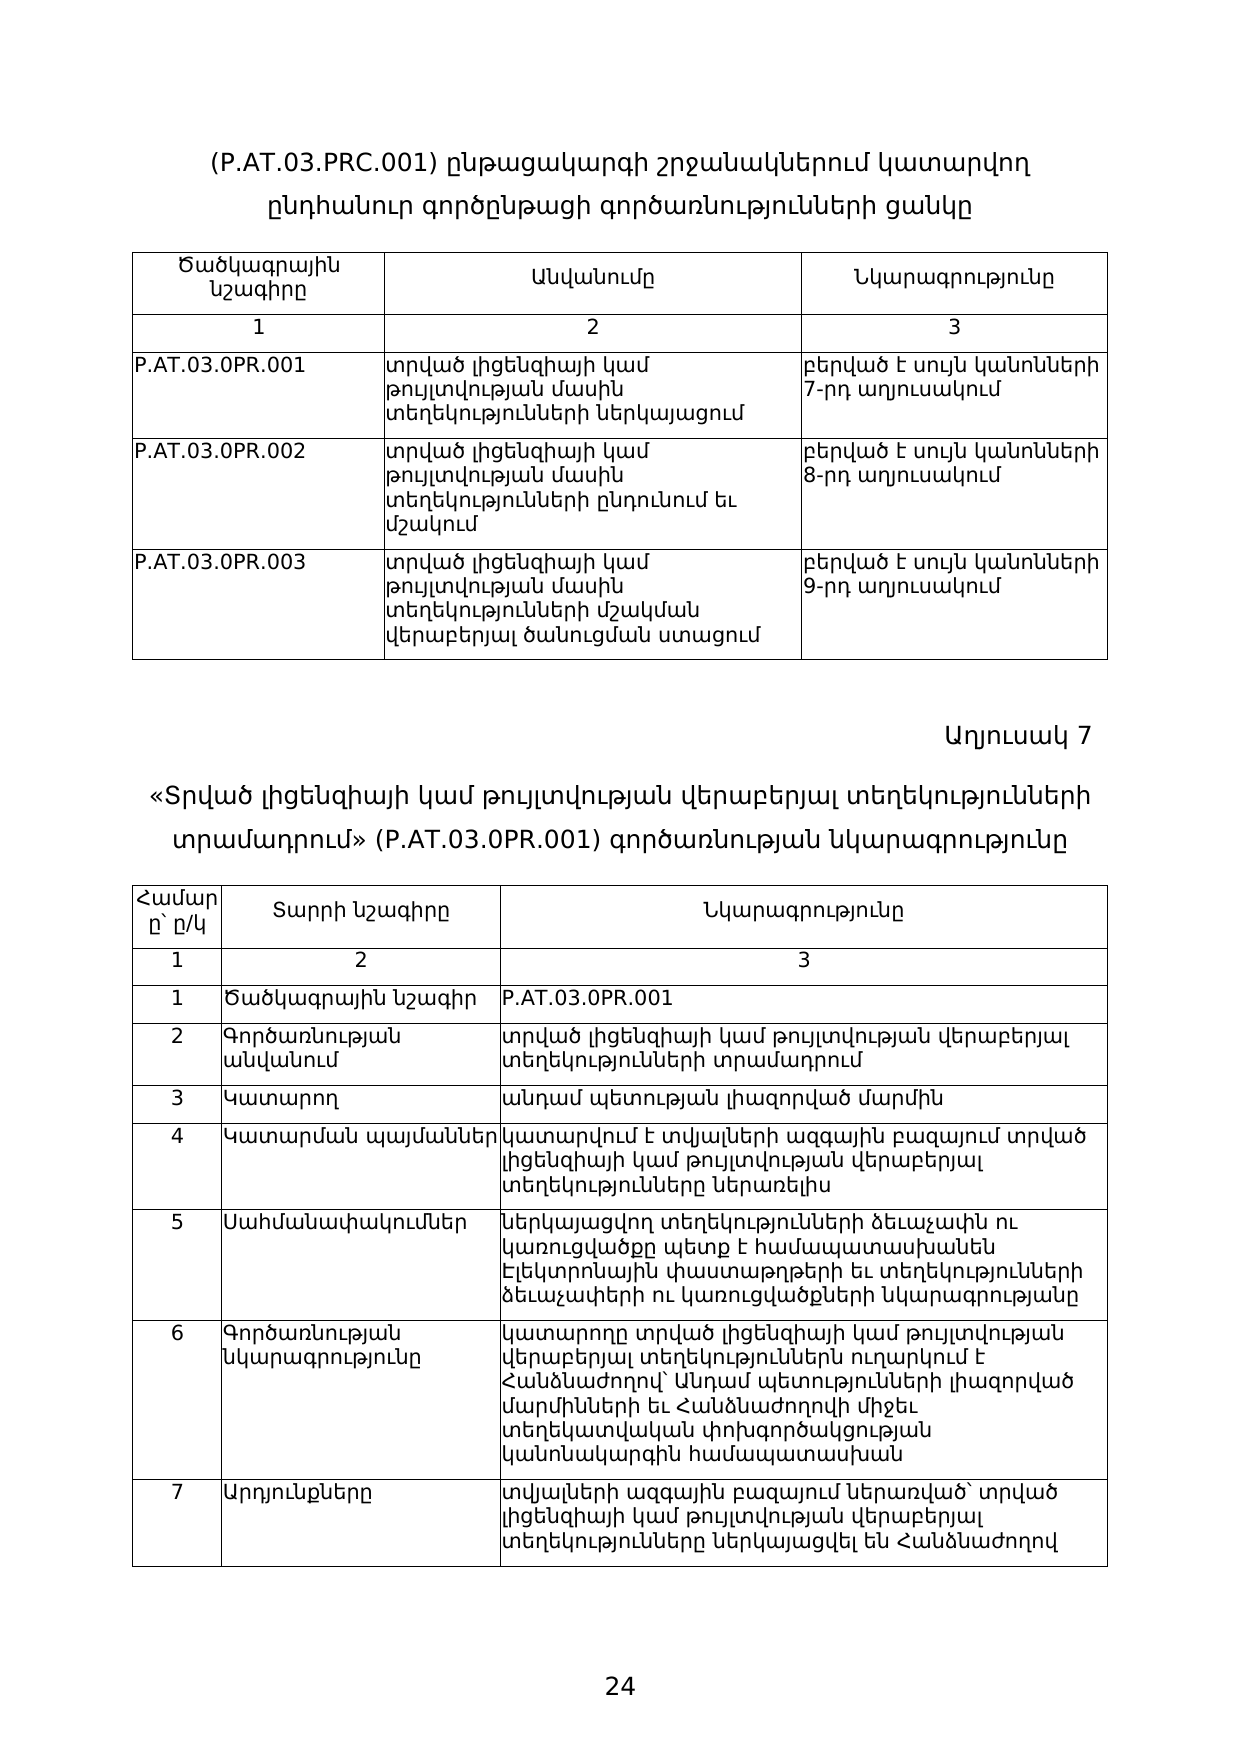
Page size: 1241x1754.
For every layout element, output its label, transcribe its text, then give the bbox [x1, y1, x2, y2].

table_cell տրված լիցենզիայի կամ թույլտվության մասին տեղեկությունների ընդունում եւ մշակում [385, 439, 801, 549]
table_cell 1 [133, 315, 384, 352]
table_cell տրված լիցենզիայի կամ թույլտվության վերաբերյալ տեղեկությունների տրամադրում [501, 1024, 1107, 1085]
table_header Անվանումը [385, 253, 801, 314]
table_cell 4 [133, 1124, 221, 1209]
table_cell բերված է սույն կանոնների 7-րդ աղյուսակում [802, 353, 1107, 438]
table_header Ծածկագրային նշագիրը [133, 253, 384, 314]
table_cell տրված լիցենզիայի կամ թույլտվության մասին տեղեկությունների ներկայացում [385, 353, 801, 438]
table_cell Կատարող [222, 1086, 500, 1123]
table_cell կատարողը տրված լիցենզիայի կամ թույլտվության վերաբերյալ տեղեկություններն ուղարկում է Հանձնաժողով՝ Անդամ պետությունների լիազորված մարմինների եւ Հանձնաժողովի միջեւ տեղեկատվական փոխգործակցության կանոնակարգին համապատասխան [501, 1321, 1107, 1479]
table_cell P.AT.03.0PR.001 [133, 353, 384, 438]
table_cell Սահմանափակումներ [222, 1210, 500, 1320]
table_cell ներկայացվող տեղեկությունների ձեւաչափն ու կառուցվածքը պետք է համապատասխանեն Էլեկտրոնային փաստաթղթերի եւ տեղեկությունների ձեւաչափերի ու կառուցվածքների նկարագրությանը [501, 1210, 1107, 1320]
table_cell Գործառնության նկարագրությունը [222, 1321, 500, 1479]
table_cell բերված է սույն կանոնների 8-րդ աղյուսակում [802, 439, 1107, 549]
table_cell 2 [385, 315, 801, 352]
table_cell 1 [133, 949, 221, 985]
table_cell 3 [133, 1086, 221, 1123]
table_cell 5 [133, 1210, 221, 1320]
table_cell P.AT.03.0PR.002 [133, 439, 384, 549]
table_header Նկարագրությունը [802, 253, 1107, 314]
table_cell Կատարման պայմաններ [222, 1124, 500, 1209]
table_cell 6 [133, 1321, 221, 1479]
text Աղյուսակ 7 [148, 721, 1092, 750]
table_cell Արդյունքները [222, 1480, 500, 1566]
table_cell 3 [501, 949, 1107, 985]
table_cell տրված լիցենզիայի կամ թույլտվության մասին տեղեկությունների մշակման վերաբերյալ ծանուցման ստացում [385, 550, 801, 659]
table_cell P.AT.03.0PR.001 [501, 986, 1107, 1023]
table_header Նկարագրությունը [501, 886, 1107, 947]
table_cell 7 [133, 1480, 221, 1566]
text «Տրված լիցենզիայի կամ թույլտվության վերաբերյալ տեղեկությունների տրամադրում» (P.AT.03.0PR.001) գործառնության նկարագրությունը [148, 781, 1092, 854]
table_cell P.AT.03.0PR.003 [133, 550, 384, 659]
table_cell 3 [802, 315, 1107, 352]
table_cell բերված է սույն կանոնների 9-րդ աղյուսակում [802, 550, 1107, 659]
table_cell Գործառնության անվանում [222, 1024, 500, 1085]
table_cell 2 [222, 949, 500, 985]
table_header Համարը՝ ը/կ [133, 886, 221, 947]
table_cell անդամ պետության լիազորված մարմին [501, 1086, 1107, 1123]
table_header Տարրի նշագիրը [222, 886, 500, 947]
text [148, 148, 1092, 221]
table_cell Ծածկագրային նշագիր [222, 986, 500, 1023]
table_cell 1 [133, 986, 221, 1023]
table_cell կատարվում է տվյալների ազգային բազայում տրված լիցենզիայի կամ թույլտվության վերաբերյալ տեղեկությունները ներառելիս [501, 1124, 1107, 1209]
table_cell 2 [133, 1024, 221, 1085]
table_cell տվյալների ազգային բազայում ներառված՝ տրված լիցենզիայի կամ թույլտվության վերաբերյալ տեղեկությունները ներկայացվել են Հանձնաժողով [501, 1480, 1107, 1566]
